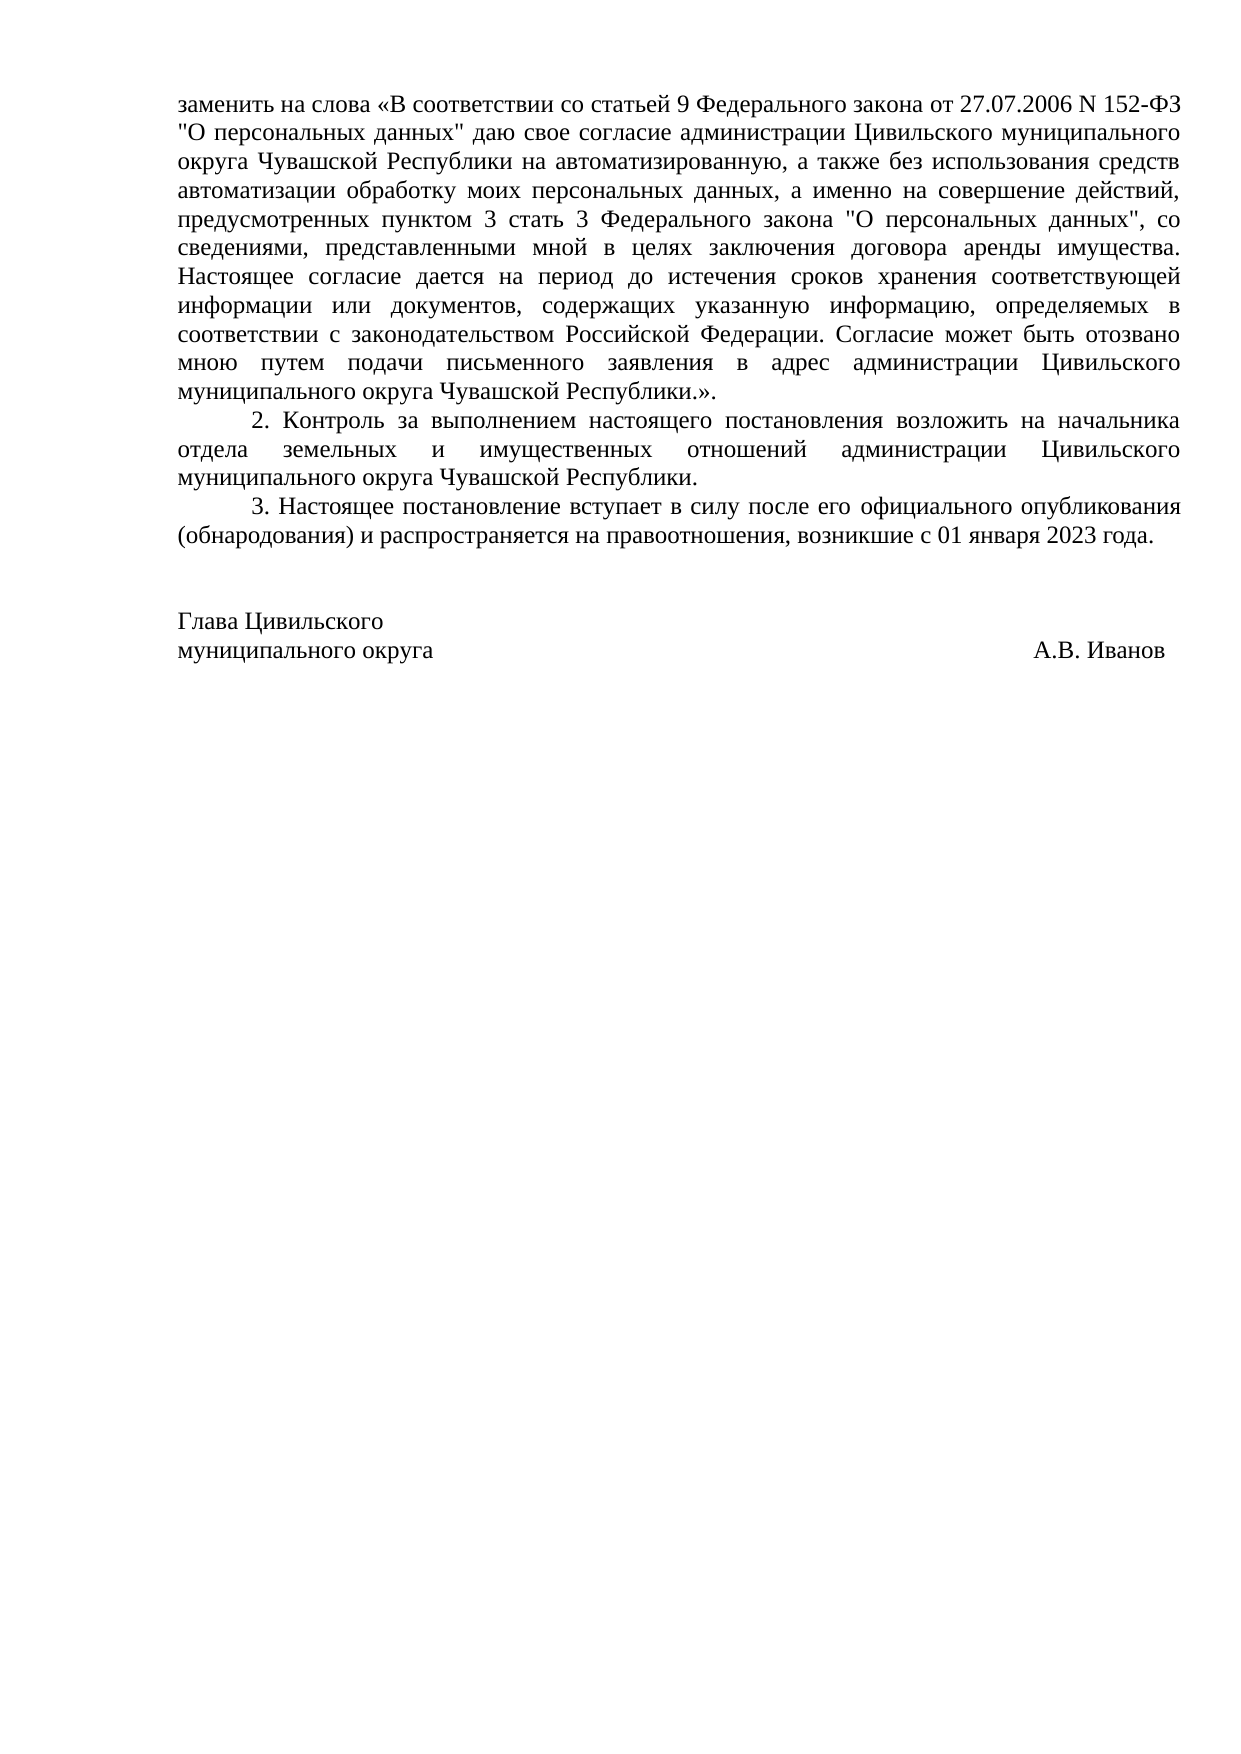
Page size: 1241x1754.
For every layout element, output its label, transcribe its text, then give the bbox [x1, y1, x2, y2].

text Глава Цивильского [177, 606, 1181, 635]
text муниципального округа А.В. Иванов [177, 635, 1181, 664]
text 3. Настоящее постановление вступает в силу после его официального опубликования (обнародования) и распространяется на правоотношения, возникшие с 01 января 2023 года. [177, 491, 1181, 549]
text 2. Контроль за выполнением настоящего постановления возложить на начальника отдела земельных и имущественных отношений администрации Цивильского муниципального округа Чувашской Республики. [177, 405, 1181, 491]
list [177, 89, 1181, 405]
